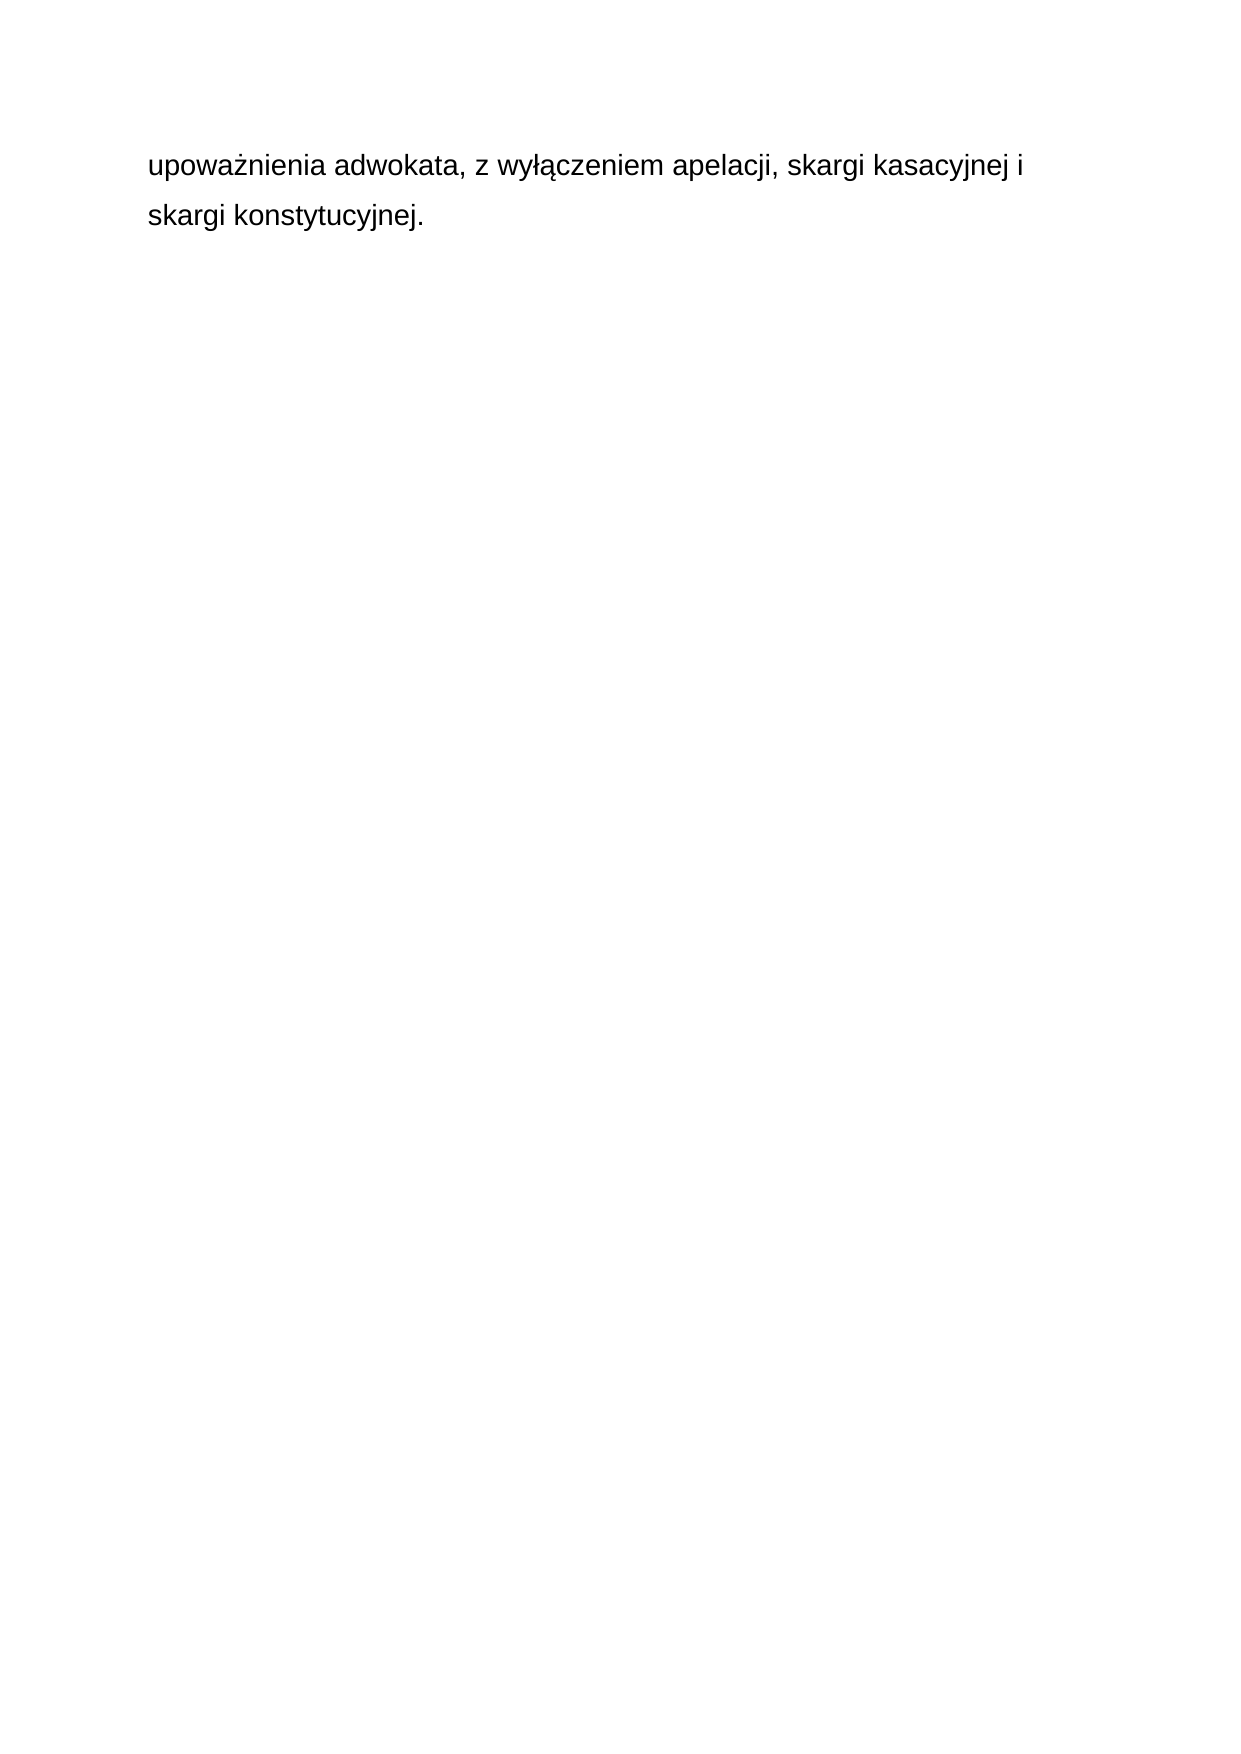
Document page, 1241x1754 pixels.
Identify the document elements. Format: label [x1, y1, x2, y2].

text [148, 148, 1093, 231]
